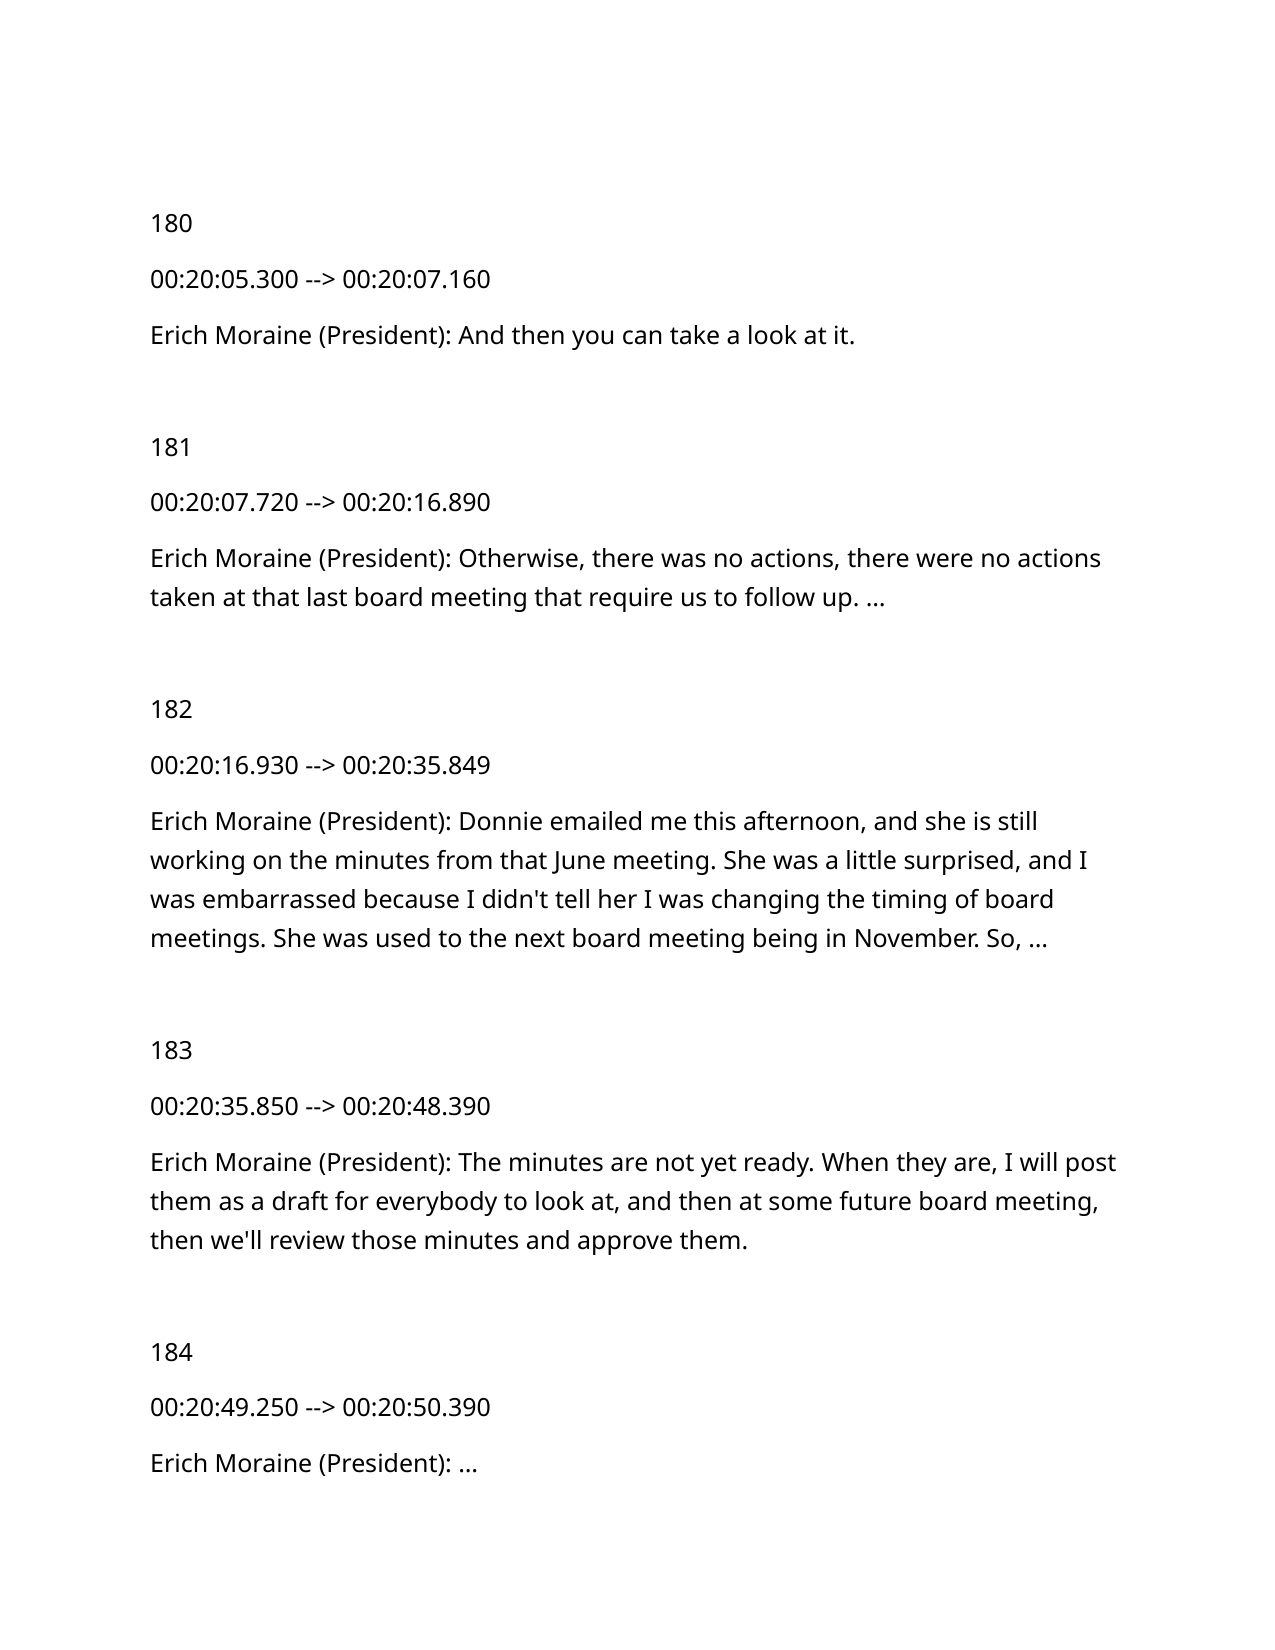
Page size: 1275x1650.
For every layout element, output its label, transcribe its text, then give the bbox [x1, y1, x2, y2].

text 00:20:05.300 --> 00:20:07.160 [150, 262, 1125, 296]
text Erich Moraine (President): And then you can take a look at it. [150, 317, 1125, 352]
text 00:20:49.250 --> 00:20:50.390 [150, 1390, 1125, 1424]
text Erich Moraine (President): … [150, 1446, 1125, 1480]
text 00:20:07.720 --> 00:20:16.890 [150, 485, 1125, 519]
text Erich Moraine (President): The minutes are not yet ready. When they are, I will post them as a draft for everybody to look at, and then at some future board meeting, then we'll review those minutes and approve them. [150, 1144, 1125, 1257]
text 182 [150, 692, 1125, 726]
text 00:20:16.930 --> 00:20:35.849 [150, 747, 1125, 782]
text Erich Moraine (President): Donnie emailed me this afternoon, and she is still working on the minutes from that June meeting. She was a little surprised, and I was embarrassed because I didn't tell her I was changing the timing of board meetings. She was used to the next board meeting being in November. So, … [150, 803, 1125, 955]
text 184 [150, 1334, 1125, 1368]
text Erich Moraine (President): Otherwise, there was no actions, there were no actions taken at that last board meeting that require us to follow up. … [150, 541, 1125, 614]
text 00:20:35.850 --> 00:20:48.390 [150, 1088, 1125, 1122]
text 180 [150, 206, 1125, 240]
text 181 [150, 429, 1125, 463]
text 183 [150, 1032, 1125, 1067]
